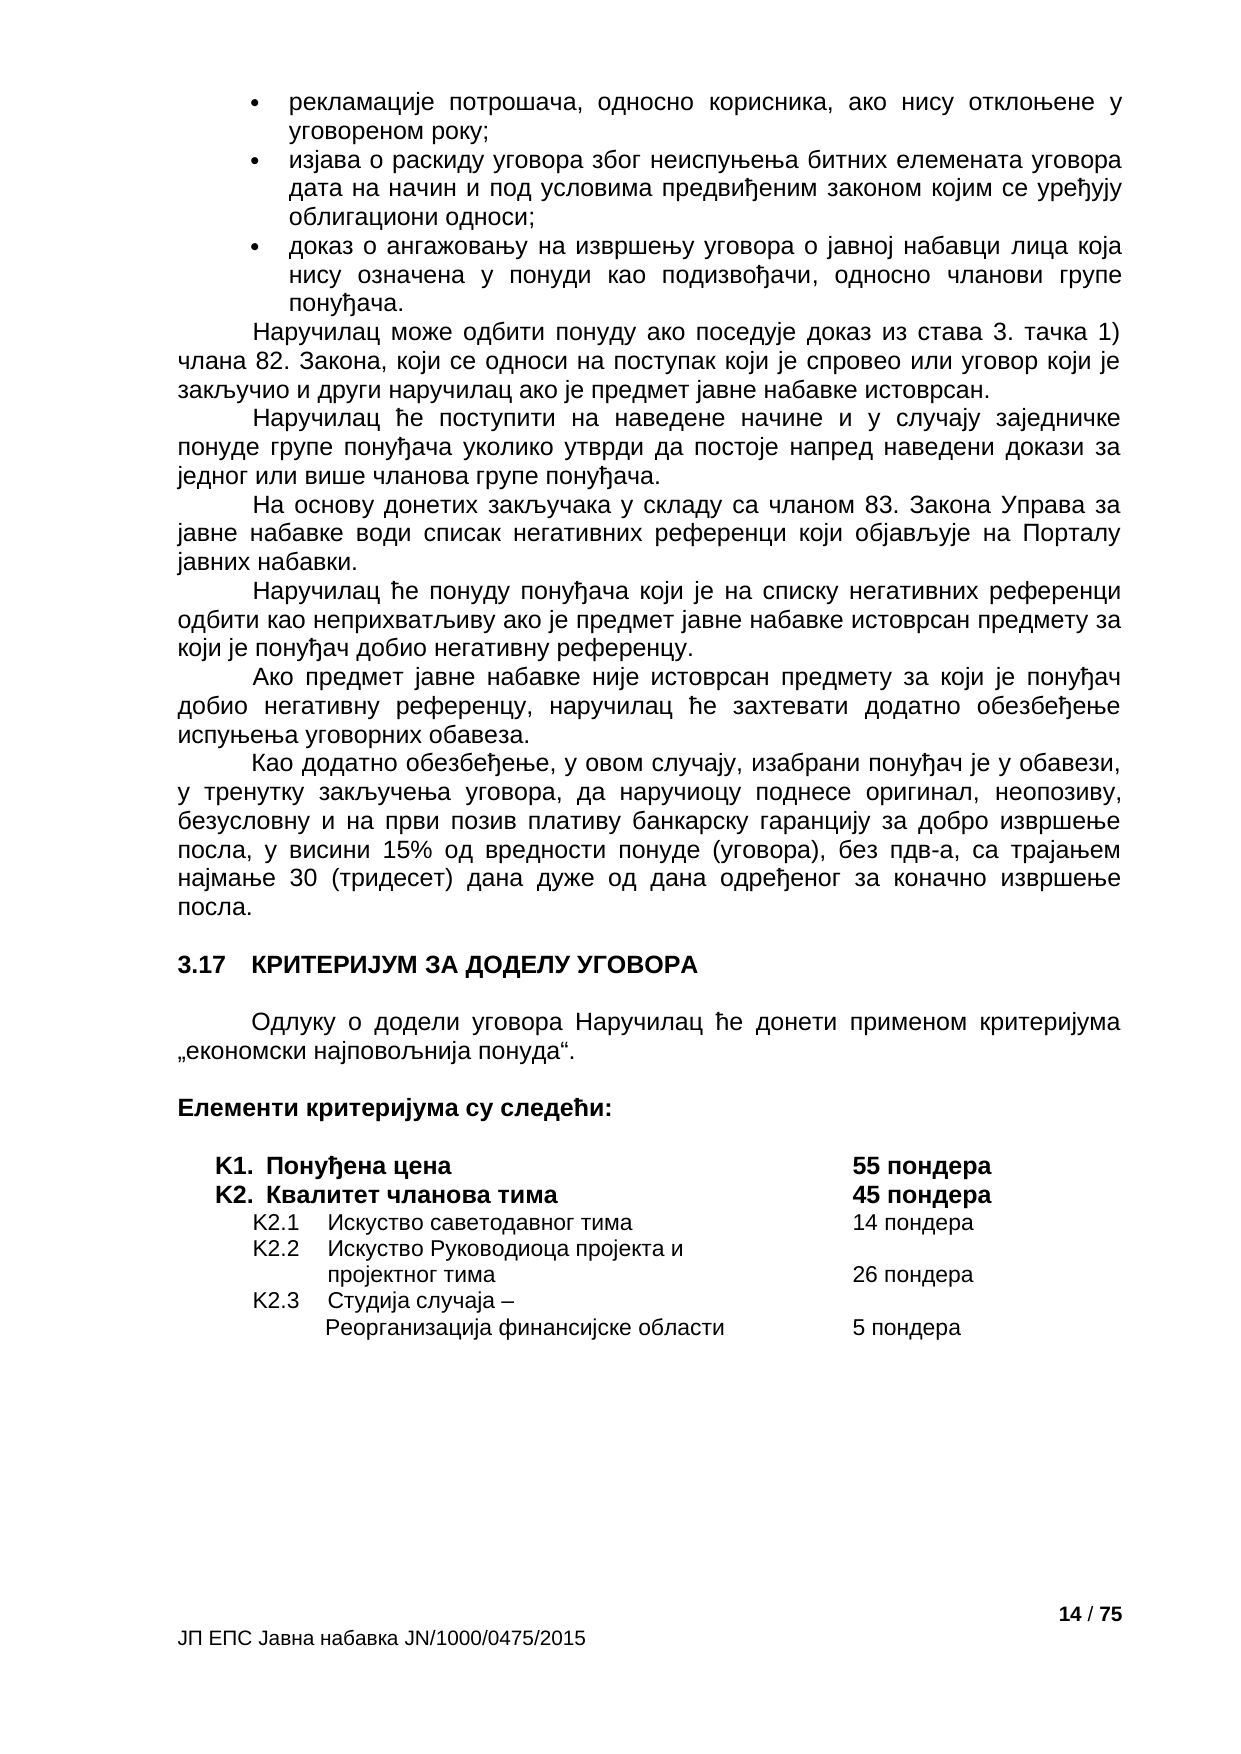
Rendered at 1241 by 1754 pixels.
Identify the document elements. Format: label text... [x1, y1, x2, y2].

list доказ о ангажовању на извршењу уговора о јавној набавци лица која нису означена у понуди као подизвођачи, односно чланови групе понуђача. [251, 231, 1122, 317]
text Наручилац ће понуду понуђача који је на списку негативних референци одбити као неприхватљиву ако је предмет јавне набавке истоврсан предмету за који је понуђач добио негативну референцу. [177, 576, 1122, 662]
list Искуство Руководиоца пројекта и [252, 1235, 1116, 1261]
text Реорганизација финансијске области 5 пондера [290, 1314, 1116, 1340]
text Ако предмет јавне набавке није истоврсан предмету за који је понуђач добио негативну референцу, наручилац ће захтевати додатно обезбеђење испуњења уговорних обавеза. [177, 662, 1122, 748]
list изјава о раскиду уговора због неиспуњења битних елемената уговора дата на начин и под условима предвиђеним законом којим се уређују облигациони односи; [251, 145, 1122, 231]
list Квалитет чланова тима 45 пондера [215, 1180, 1116, 1208]
list Искуство саветодавног тима 14 пондера [252, 1208, 1116, 1235]
list рекламације потрошача, односно корисника, ако нису отклоњене у уговореном року; [251, 87, 1122, 145]
text Као додатно обезбеђење, у овом случају, изабрани понуђач је у обавези, у тренутку закључења уговора, да наручиоцу поднесе оригинал, неопозиву, безусловну и на први позив плативу банкарску гаранцију за добро извршење посла, у висини 15% од вредности понуде (уговора), без пдв-а, са трајањем најмање 30 (тридесет) дана дуже од дана одређеног за коначно извршење посла. [177, 748, 1122, 921]
text Одлуку о додели уговора Наручилац ће донети применом критеријума „економски најповољнија понуда“. [177, 1007, 1122, 1065]
text Елементи критеријума су следећи: [177, 1093, 1122, 1122]
list Студија случаја – [252, 1287, 1116, 1314]
list пројектног тима 26 пондера [290, 1261, 1116, 1287]
text На основу донетих закључака у складу са чланом 83. Закона Управа за јавне набавке води списак негативних референци који објављује на Порталу јавних набавки. [177, 490, 1122, 576]
text Наручилац ће поступити на наведене начине и у случају заједничке понуде групе понуђача уколико утврди да постоје напред наведени докази за једног или више чланова групе понуђача. [177, 403, 1122, 490]
subtitle 3.17 КРИТЕРИЈУМ ЗА ДОДЕЛУ УГОВОРА [177, 950, 1122, 978]
text Наручилац може одбити понуду ако поседује доказ из става 3. тачка 1) члана 82. Закона, који се односи на поступак који је спровео или уговор који је закључио и други наручилац ако је предмет јавне набавке истоврсан. [177, 317, 1122, 403]
list Понуђена цена 55 пондера [215, 1151, 1116, 1180]
